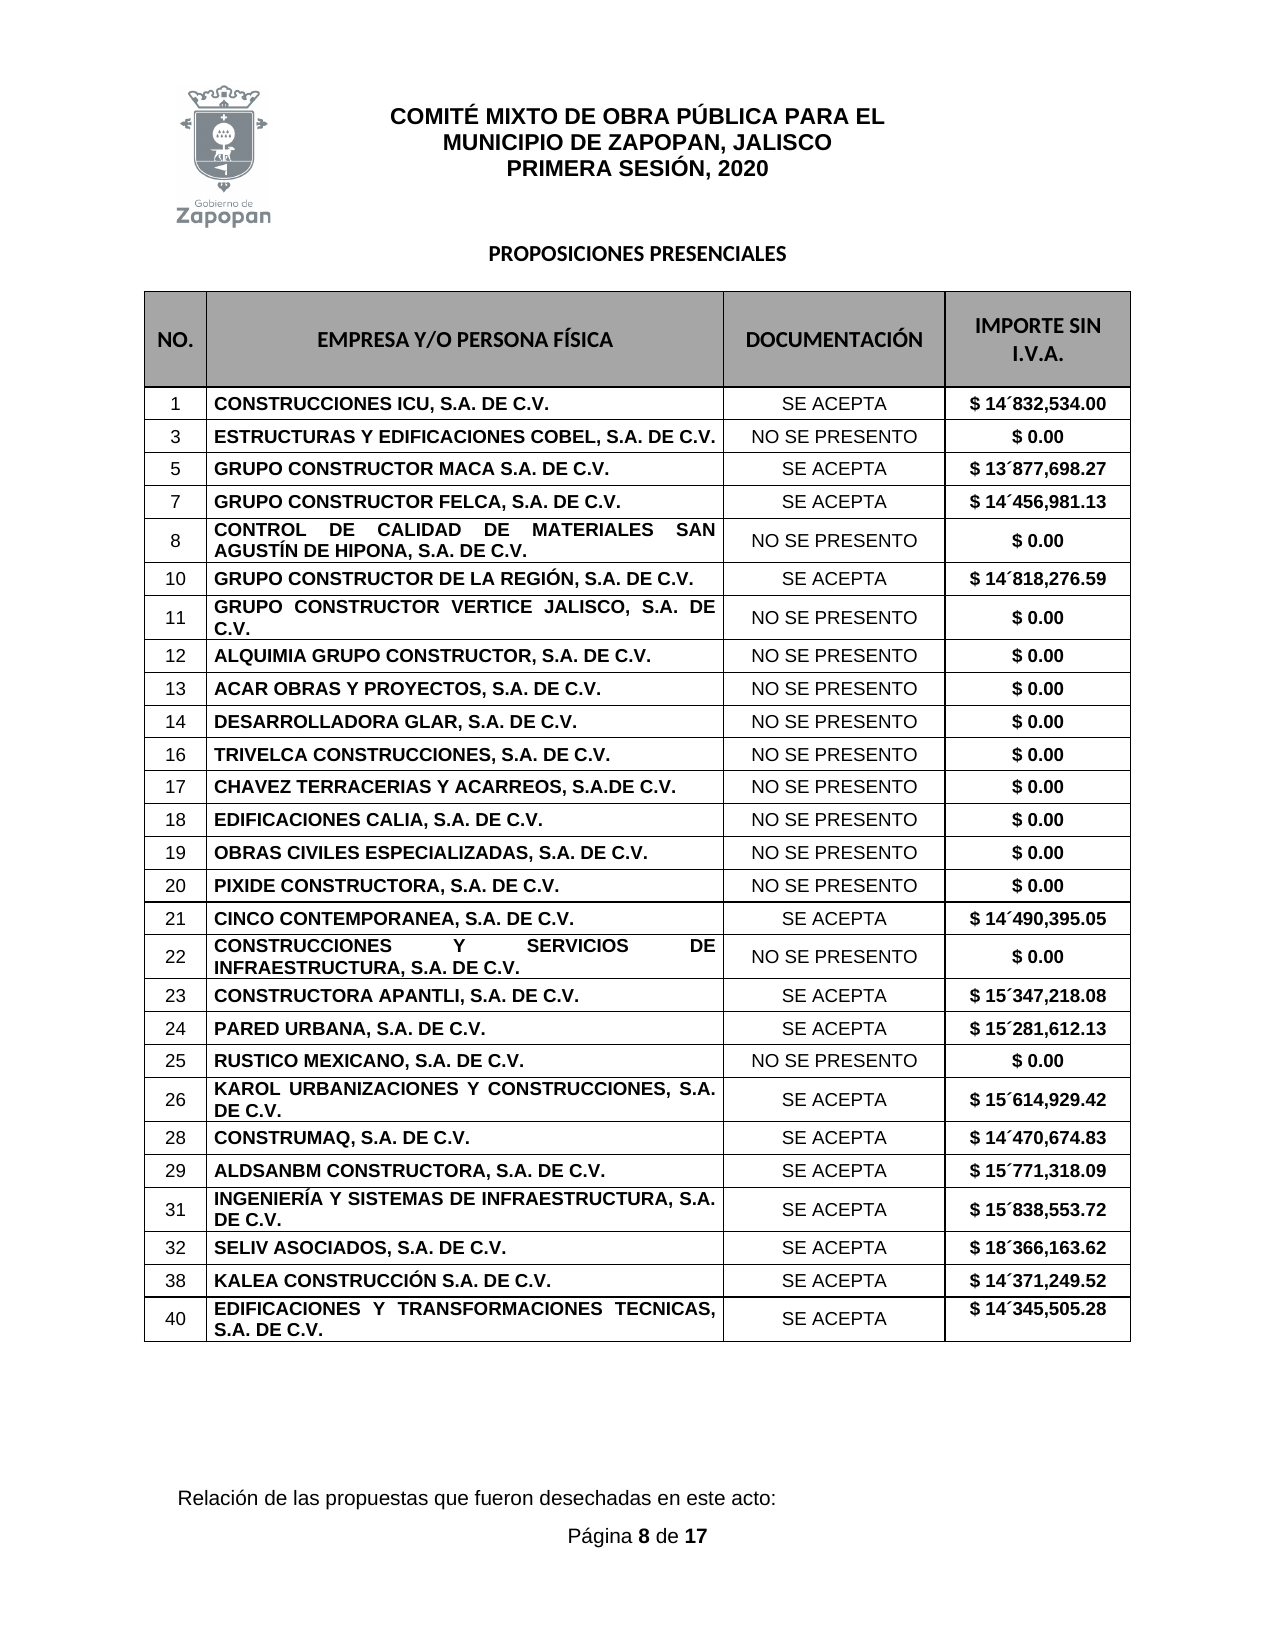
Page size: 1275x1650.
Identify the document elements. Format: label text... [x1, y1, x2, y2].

table_cell TRIVELCA CONSTRUCCIONES, S.A. DE C.V. [207, 738, 723, 770]
table_cell ALQUIMIA GRUPO CONSTRUCTOR, S.A. DE C.V. [207, 640, 723, 672]
table_cell SE ACEPTA [724, 563, 944, 595]
table_cell OBRAS CIVILES ESPECIALIZADAS, S.A. DE C.V. [207, 837, 723, 868]
table_cell 24 [145, 1012, 206, 1044]
table_cell NO SE PRESENTO [724, 640, 944, 672]
table_cell $ 0.00 [946, 870, 1130, 901]
table_cell $ 0.00 [946, 771, 1130, 803]
table_cell 7 [145, 486, 206, 518]
table_cell 28 [145, 1122, 206, 1154]
table_cell CINCO CONTEMPORANEA, S.A. DE C.V. [207, 903, 723, 934]
table_cell SE ACEPTA [724, 1012, 944, 1044]
table_cell 19 [145, 837, 206, 868]
table_cell 29 [145, 1155, 206, 1187]
table_cell $ 14´818,276.59 [946, 563, 1130, 595]
table_cell SE ACEPTA [724, 453, 944, 485]
table_cell NO SE PRESENTO [724, 673, 944, 704]
table_cell SE ACEPTA [724, 1155, 944, 1187]
table_cell NO SE PRESENTO [724, 771, 944, 803]
table_cell 20 [145, 870, 206, 901]
table_cell $ 15´838,553.72 [946, 1188, 1130, 1231]
table_cell NO SE PRESENTO [724, 837, 944, 868]
table_cell SE ACEPTA [724, 1078, 944, 1121]
table_cell $ 14´371,249.52 [946, 1265, 1130, 1296]
table_cell NO SE PRESENTO [724, 804, 944, 836]
table_cell $ 15´281,612.13 [946, 1012, 1130, 1044]
table_cell 38 [145, 1265, 206, 1296]
table_cell GRUPO CONSTRUCTOR FELCA, S.A. DE C.V. [207, 486, 723, 518]
table_cell ALDSANBM CONSTRUCTORA, S.A. DE C.V. [207, 1155, 723, 1187]
table_cell 26 [145, 1078, 206, 1121]
table_cell NO SE PRESENTO [724, 1045, 944, 1077]
table_cell INGENIERÍA Y SISTEMAS DE INFRAESTRUCTURA, S.A. DE C.V. [207, 1188, 723, 1231]
table_cell NO SE PRESENTO [724, 519, 944, 562]
table_cell CONSTRUCCIONES ICU, S.A. DE C.V. [207, 388, 723, 419]
table_cell $ 0.00 [946, 706, 1130, 737]
table_cell 22 [145, 935, 206, 978]
table_cell GRUPO CONSTRUCTOR MACA S.A. DE C.V. [207, 453, 723, 485]
table_cell 25 [145, 1045, 206, 1077]
table_cell SE ACEPTA [724, 1232, 944, 1263]
table_header DOCUMENTACIÓN [724, 292, 944, 386]
table_cell CONTROL DE CALIDAD DE MATERIALES SAN AGUSTÍN DE HIPONA, S.A. DE C.V. [207, 519, 723, 562]
table_cell NO SE PRESENTO [724, 596, 944, 639]
table_cell 8 [145, 519, 206, 562]
table_cell $ 15´771,318.09 [946, 1155, 1130, 1187]
table_cell SE ACEPTA [724, 903, 944, 934]
table_cell $ 0.00 [946, 935, 1130, 978]
table_cell SE ACEPTA [724, 1265, 944, 1296]
table_cell $ 14´490,395.05 [946, 903, 1130, 934]
table_cell $ 0.00 [946, 420, 1130, 452]
table_cell $ 14´470,674.83 [946, 1122, 1130, 1154]
table_cell 13 [145, 673, 206, 704]
table_cell 18 [145, 804, 206, 836]
table_cell 3 [145, 420, 206, 452]
table_cell DESARROLLADORA GLAR, S.A. DE C.V. [207, 706, 723, 737]
table_cell ACAR OBRAS Y PROYECTOS, S.A. DE C.V. [207, 673, 723, 704]
table_cell $ 14´345,505.28 [946, 1298, 1130, 1341]
table_cell SELIV ASOCIADOS, S.A. DE C.V. [207, 1232, 723, 1263]
table_cell NO SE PRESENTO [724, 738, 944, 770]
table_cell CHAVEZ TERRACERIAS Y ACARREOS, S.A.DE C.V. [207, 771, 723, 803]
table_cell 17 [145, 771, 206, 803]
table_cell $ 14´456,981.13 [946, 486, 1130, 518]
table_cell 14 [145, 706, 206, 737]
table_cell GRUPO CONSTRUCTOR VERTICE JALISCO, S.A. DE C.V. [207, 596, 723, 639]
table_cell 11 [145, 596, 206, 639]
table_cell NO SE PRESENTO [724, 706, 944, 737]
table_cell EDIFICACIONES CALIA, S.A. DE C.V. [207, 804, 723, 836]
table_cell $ 0.00 [946, 1045, 1130, 1077]
table_cell SE ACEPTA [724, 979, 944, 1011]
table_cell 1 [145, 388, 206, 419]
table_cell 31 [145, 1188, 206, 1231]
table_cell EDIFICACIONES Y TRANSFORMACIONES TECNICAS, S.A. DE C.V. [207, 1298, 723, 1341]
table_cell $ 0.00 [946, 596, 1130, 639]
table_header EMPRESA Y/O PERSONA FÍSICA [207, 292, 723, 386]
table_cell $ 0.00 [946, 519, 1130, 562]
table_cell NO SE PRESENTO [724, 420, 944, 452]
table_cell GRUPO CONSTRUCTOR DE LA REGIÓN, S.A. DE C.V. [207, 563, 723, 595]
table_cell $ 14´832,534.00 [946, 388, 1130, 419]
table_cell $ 0.00 [946, 837, 1130, 868]
table_cell $ 15´614,929.42 [946, 1078, 1130, 1121]
picture [176, 85, 271, 228]
table_cell $ 0.00 [946, 738, 1130, 770]
table_cell $ 0.00 [946, 673, 1130, 704]
table_cell KAROL URBANIZACIONES Y CONSTRUCCIONES, S.A. DE C.V. [207, 1078, 723, 1121]
table_cell SE ACEPTA [724, 388, 944, 419]
table_cell KALEA CONSTRUCCIÓN S.A. DE C.V. [207, 1265, 723, 1296]
table_cell CONSTRUCTORA APANTLI, S.A. DE C.V. [207, 979, 723, 1011]
table_header IMPORTE SIN I.V.A. [946, 292, 1130, 386]
table_cell NO SE PRESENTO [724, 870, 944, 901]
table_cell 12 [145, 640, 206, 672]
table_cell $ 0.00 [946, 804, 1130, 836]
table_cell ESTRUCTURAS Y EDIFICACIONES COBEL, S.A. DE C.V. [207, 420, 723, 452]
table_cell 5 [145, 453, 206, 485]
table_cell RUSTICO MEXICANO, S.A. DE C.V. [207, 1045, 723, 1077]
table_cell 32 [145, 1232, 206, 1263]
table_cell 21 [145, 903, 206, 934]
table_cell $ 0.00 [946, 640, 1130, 672]
table_cell 10 [145, 563, 206, 595]
table_cell PARED URBANA, S.A. DE C.V. [207, 1012, 723, 1044]
table_cell SE ACEPTA [724, 486, 944, 518]
table_cell SE ACEPTA [724, 1122, 944, 1154]
table_cell CONSTRUCCIONES Y SERVICIOS DE INFRAESTRUCTURA, S.A. DE C.V. [207, 935, 723, 978]
table_cell 16 [145, 738, 206, 770]
table_cell $ 15´347,218.08 [946, 979, 1130, 1011]
table_cell 40 [145, 1298, 206, 1341]
table_cell CONSTRUMAQ, S.A. DE C.V. [207, 1122, 723, 1154]
table_cell SE ACEPTA [724, 1298, 944, 1341]
table_cell SE ACEPTA [724, 1188, 944, 1231]
table_cell $ 18´366,163.62 [946, 1232, 1130, 1263]
table_cell 23 [145, 979, 206, 1011]
table_cell NO SE PRESENTO [724, 935, 944, 978]
table_header NO. [145, 292, 206, 386]
text PROPOSICIONES PRESENCIALES [177, 239, 1098, 267]
table_cell PIXIDE CONSTRUCTORA, S.A. DE C.V. [207, 870, 723, 901]
table_cell $ 13´877,698.27 [946, 453, 1130, 485]
text Relación de las propuestas que fueron desechadas en este acto: [177, 1485, 1098, 1509]
